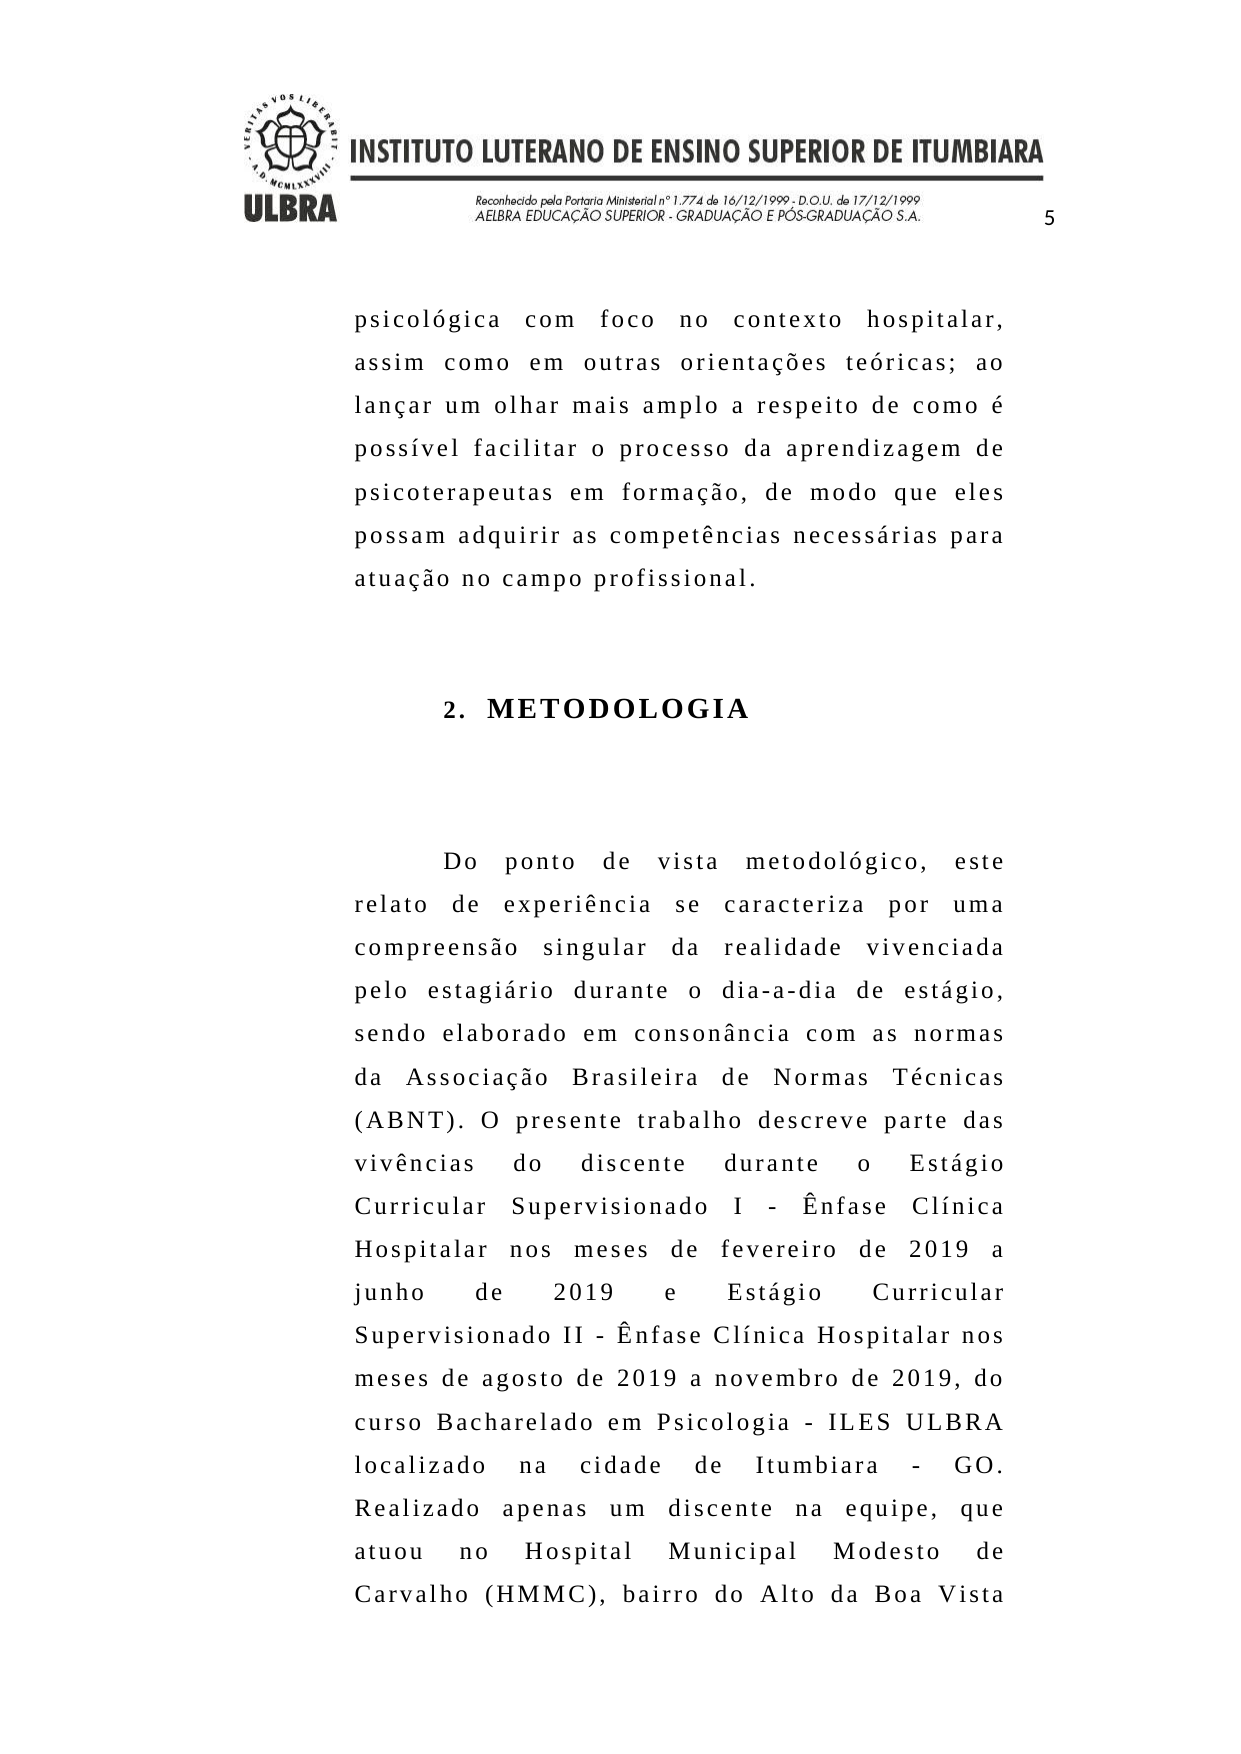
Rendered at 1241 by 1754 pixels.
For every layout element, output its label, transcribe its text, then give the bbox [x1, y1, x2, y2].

picture [244, 94, 1044, 225]
text 2. METODOLOGIA [354, 691, 1004, 724]
